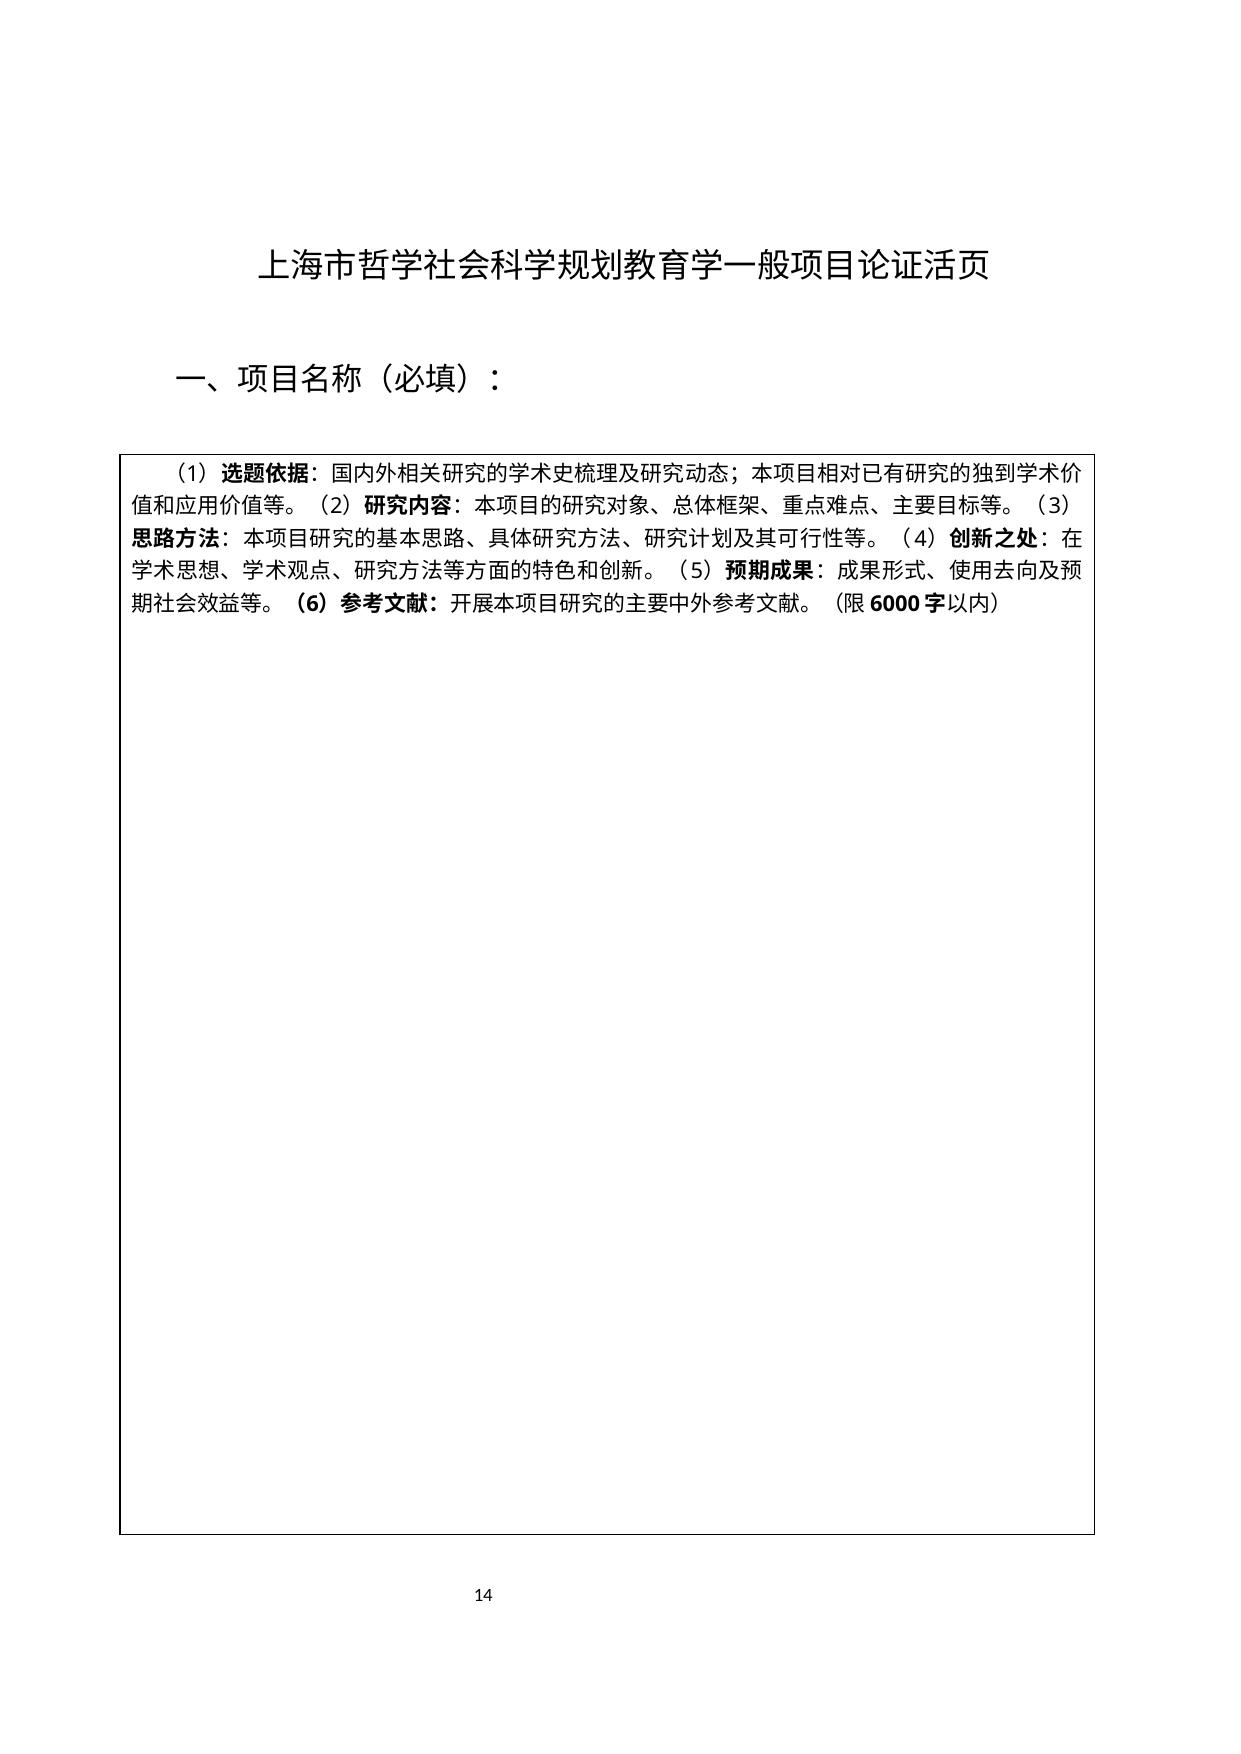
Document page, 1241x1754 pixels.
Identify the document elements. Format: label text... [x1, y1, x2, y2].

text 一、项目名称（必填）： [175, 344, 1083, 409]
text 上海市哲学社会科学规划教育学一般项目论证活页 [164, 231, 1083, 296]
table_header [121, 455, 1094, 1533]
